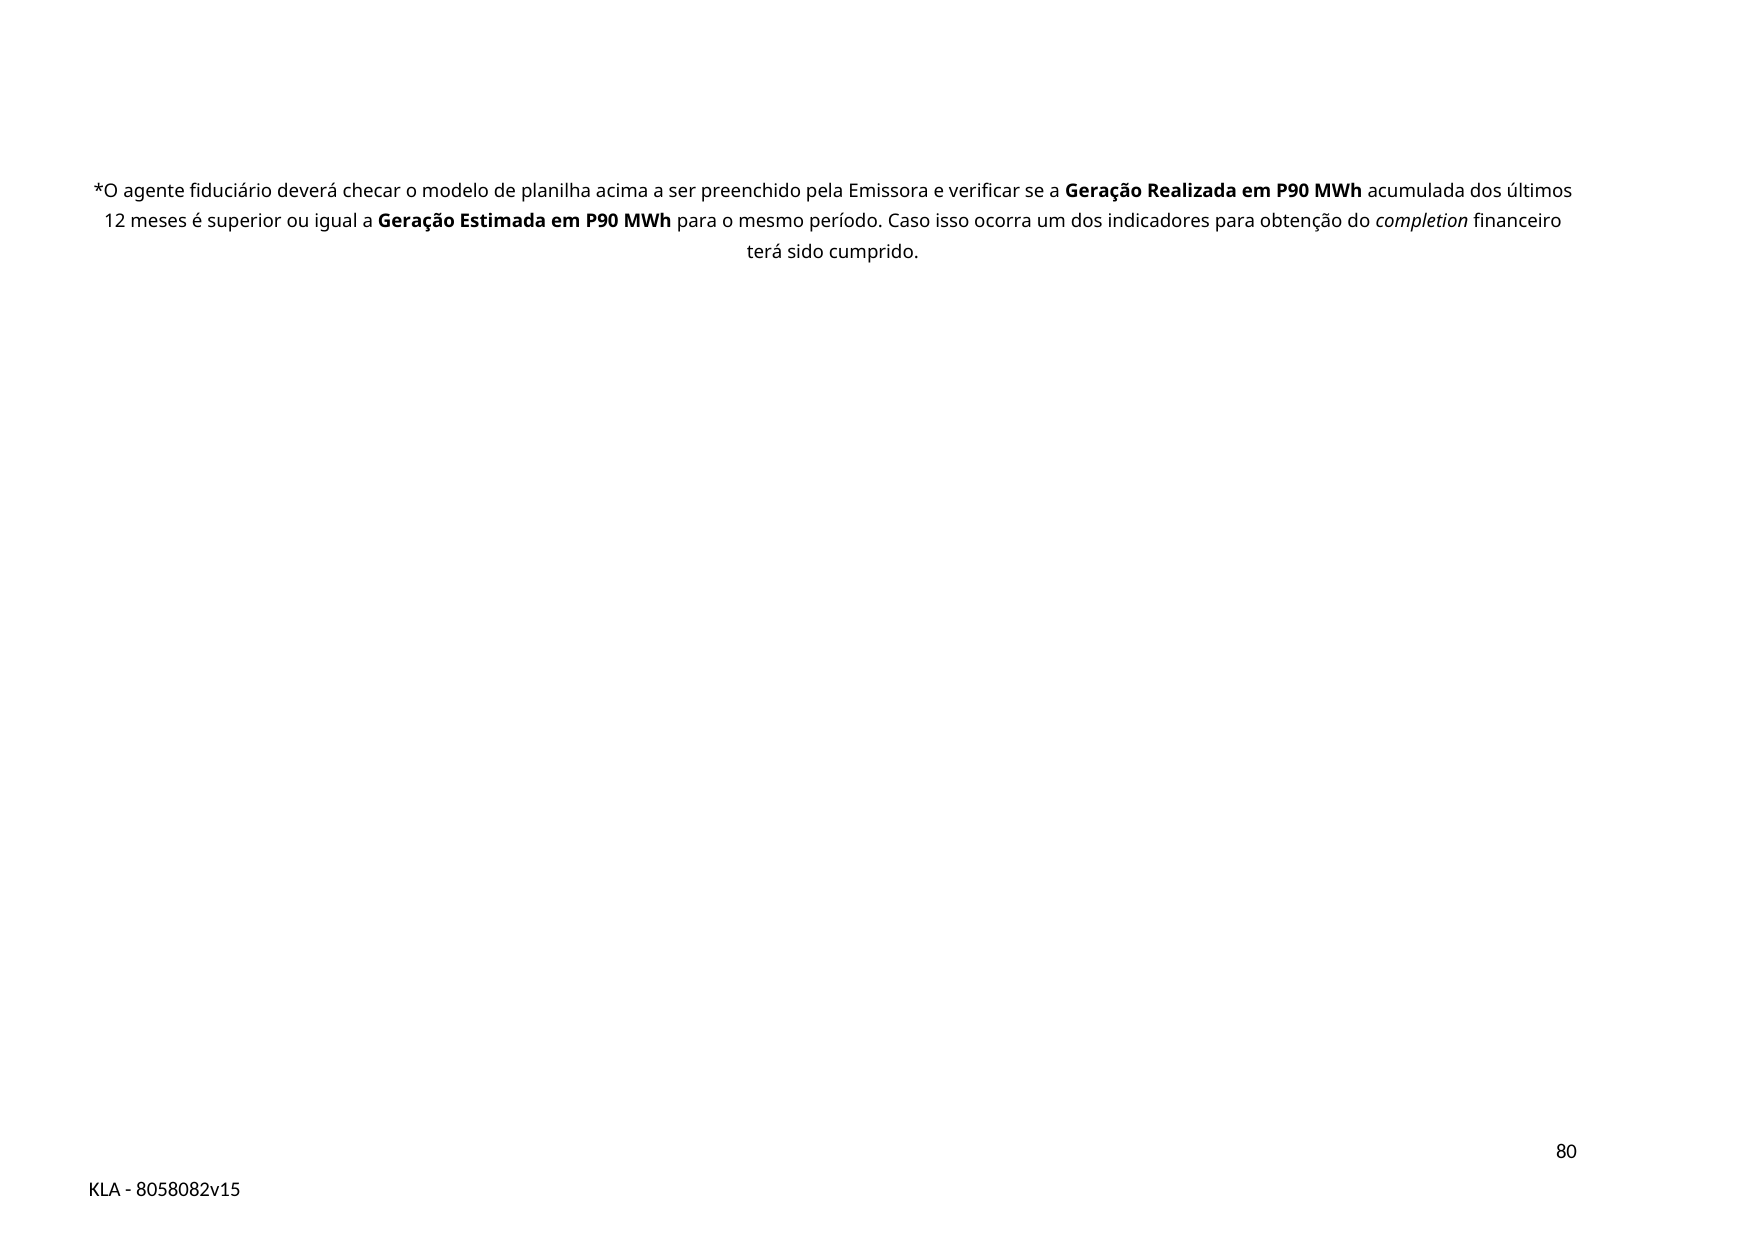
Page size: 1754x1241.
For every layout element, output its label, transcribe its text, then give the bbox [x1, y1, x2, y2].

text *O agente fiduciário deverá checar o modelo de planilha acima a ser preenchido pela Emissora e verificar se a Geração Realizada em P90 MWh acumulada dos últimos 12 meses é superior ou igual a Geração Estimada em P90 MWh para o mesmo período. Caso isso ocorra um dos indicadores para obtenção do completion financeiro terá sido cumprido. [89, 177, 1577, 264]
